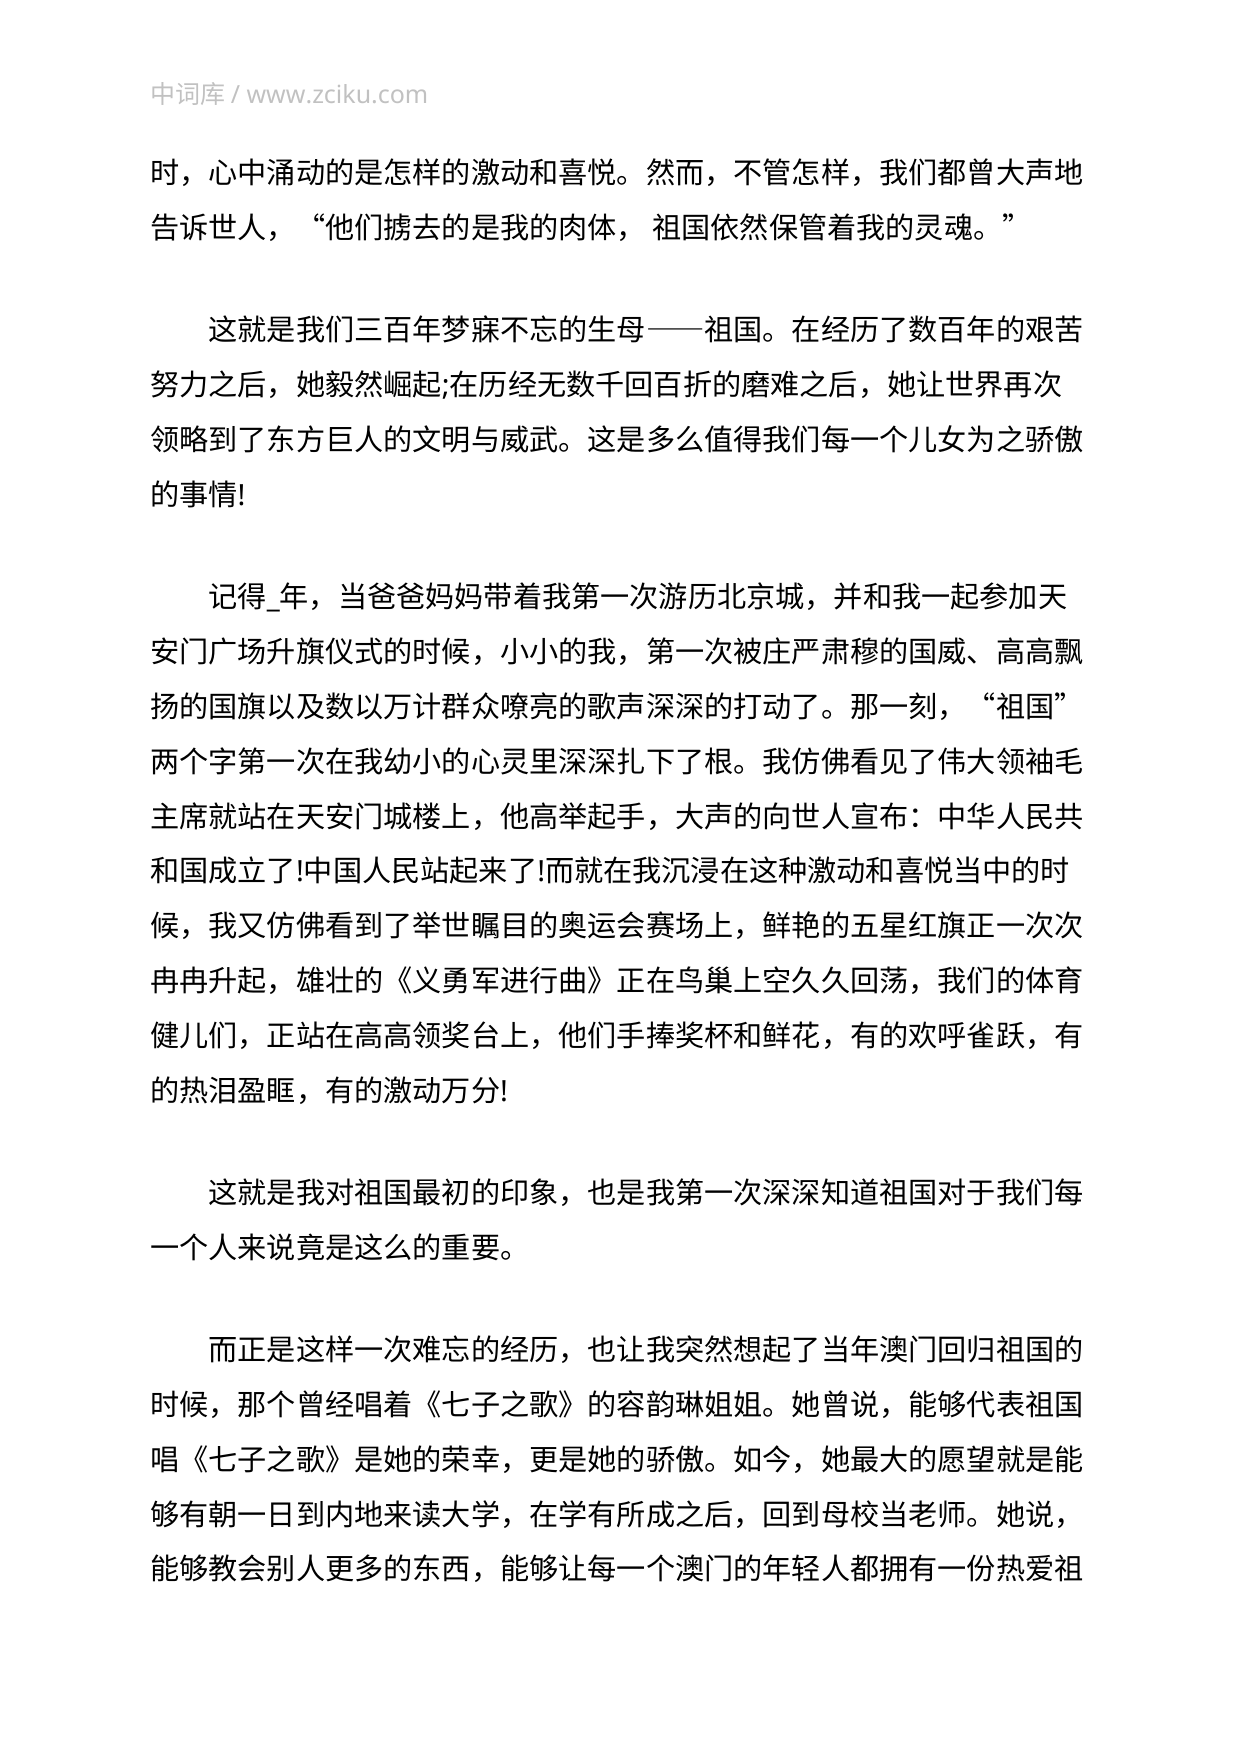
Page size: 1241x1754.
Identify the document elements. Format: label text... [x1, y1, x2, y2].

text 这就是我们三百年梦寐不忘的生母——祖国。在经历了数百年的艰苦努力之后，她毅然崛起;在历经无数千回百折的磨难之后，她让世界再次领略到了东方巨人的文明与威武。这是多么值得我们每一个儿女为之骄傲的事情! [150, 307, 1090, 514]
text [150, 150, 1090, 247]
text 这就是我对祖国最初的印象，也是我第一次深深知道祖国对于我们每一个人来说竟是这么的重要。 [150, 1170, 1090, 1267]
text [150, 1326, 1090, 1588]
text 记得_年，当爸爸妈妈带着我第一次游历北京城，并和我一起参加天安门广场升旗仪式的时候，小小的我，第一次被庄严肃穆的国威、高高飘扬的国旗以及数以万计群众嘹亮的歌声深深的打动了。那一刻，“祖国”两个字第一次在我幼小的心灵里深深扎下了根。我仿佛看见了伟大领袖毛主席就站在天安门城楼上，他高举起手，大声的向世人宣布：中华人民共和国成立了!中国人民站起来了!而就在我沉浸在这种激动和喜悦当中的时候，我又仿佛看到了举世瞩目的奥运会赛场上，鲜艳的五星红旗正一次次冉冉升起，雄壮的《义勇军进行曲》正在鸟巢上空久久回荡，我们的体育健儿们，正站在高高领奖台上，他们手捧奖杯和鲜花，有的欢呼雀跃，有的热泪盈眶，有的激动万分! [150, 573, 1090, 1110]
